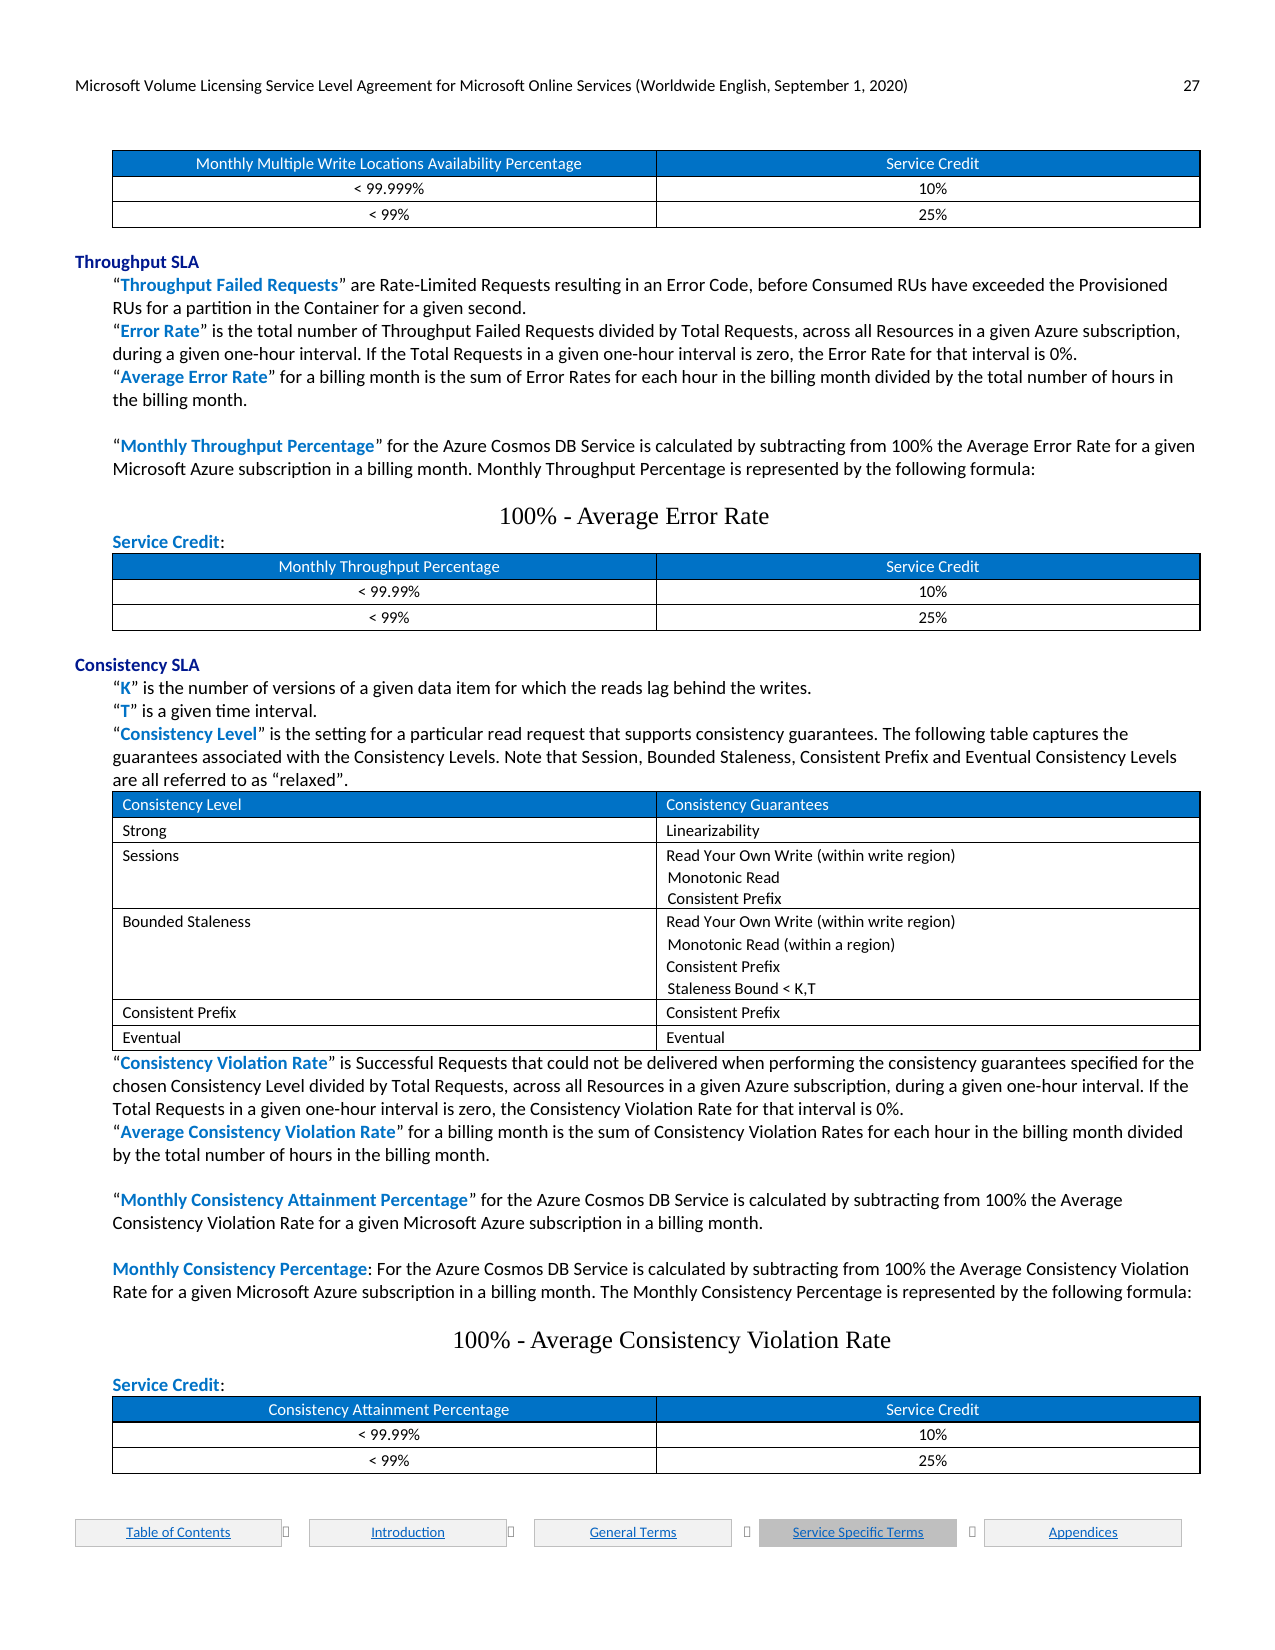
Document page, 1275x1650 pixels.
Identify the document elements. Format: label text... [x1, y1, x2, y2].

table_header Consistency Level [113, 792, 656, 817]
table_cell 10% [657, 580, 1199, 604]
table_cell < 99% [113, 1448, 656, 1472]
table_cell < 99.999% [113, 177, 656, 201]
table_cell < 99.99% [113, 1423, 656, 1447]
list “Throughput Failed Requests” are Rate-Limited Requests resulting in an Error Code, before Consumed RUs have exceeded the Provisioned RUs for a partition in the Container for a given second. [112, 273, 1200, 319]
table_cell 25% [657, 605, 1199, 630]
table_cell Sessions [113, 843, 656, 908]
list “Average Error Rate” for a billing month is the sum of Error Rates for each hour in the billing month divided by the total number of hours in the billing month. [112, 365, 1200, 411]
list Consistency SLA [75, 654, 1200, 677]
table_header Consistency Guarantees [657, 792, 1199, 817]
table_cell Read Your Own Write (within write region) Monotonic Read Consistent Prefix [657, 843, 1199, 908]
table_header Monthly Multiple Write Locations Availability Percentage [113, 151, 656, 176]
table_header Monthly Throughput Percentage [113, 554, 656, 579]
list “Error Rate” is the total number of Throughput Failed Requests divided by Total Requests, across all Resources in a given Azure subscription, during a given one-hour interval. If the Total Requests in a given one-hour interval is zero, the Error Rate for that interval is 0%. [112, 319, 1200, 365]
table_cell 25% [657, 202, 1199, 227]
list “Average Consistency Violation Rate” for a billing month is the sum of Consistency Violation Rates for each hour in the billing month divided by the total number of hours in the billing month. [112, 1120, 1200, 1166]
table_cell < 99% [113, 202, 656, 227]
table_header Consistency Attainment Percentage [113, 1397, 656, 1421]
table_cell Strong [113, 818, 656, 842]
list Monthly Consistency Percentage: For the Azure Cosmos DB Service is calculated by subtracting from 100% the Average Consistency Violation Rate for a given Microsoft Azure subscription in a billing month. The Monthly Consistency Percentage is represented by the following formula: [112, 1257, 1200, 1303]
list Service Credit: [112, 530, 1200, 553]
list “Monthly Consistency Attainment Percentage” for the Azure Cosmos DB Service is calculated by subtracting from 100% the Average Consistency Violation Rate for a given Microsoft Azure subscription in a billing month. [112, 1188, 1200, 1234]
list “Monthly Throughput Percentage” for the Azure Cosmos DB Service is calculated by subtracting from 100% the Average Error Rate for a given Microsoft Azure subscription in a billing month. Monthly Throughput Percentage is represented by the following formula: [112, 434, 1200, 480]
table_cell Bounded Staleness [113, 909, 656, 999]
table_cell 10% [657, 1423, 1199, 1447]
table_header Service Credit [657, 1397, 1199, 1421]
table_header Service Credit [657, 554, 1199, 579]
table_cell Consistent Prefix [113, 1000, 656, 1024]
table_cell Consistent Prefix [657, 1000, 1199, 1024]
table_cell Eventual [657, 1026, 1199, 1050]
list “Consistency Violation Rate” is Successful Requests that could not be delivered when performing the consistency guarantees specified for the chosen Consistency Level divided by Total Requests, across all Resources in a given Azure subscription, during a given one-hour interval. If the Total Requests in a given one-hour interval is zero, the Consistency Violation Rate for that interval is 0%. [112, 1051, 1200, 1120]
list Service Credit: [112, 1373, 1200, 1396]
table_cell 25% [657, 1448, 1199, 1472]
table_header Service Credit [657, 151, 1199, 176]
table_cell < 99.99% [113, 580, 656, 604]
table_cell < 99% [113, 605, 656, 630]
list “Consistency Level” is the setting for a particular read request that supports consistency guarantees. The following table captures the guarantees associated with the Consistency Levels. Note that Session, Bounded Staleness, Consistent Prefix and Eventual Consistency Levels are all referred to as “relaxed”. [112, 722, 1200, 791]
table_cell Read Your Own Write (within write region) Monotonic Read (within a region) Consistent Prefix Staleness Bound < K,T [657, 909, 1199, 999]
table_cell Eventual [113, 1026, 656, 1050]
table_cell Linearizability [657, 818, 1199, 842]
list “T” is a given time interval. [112, 699, 1200, 722]
list Throughput SLA [75, 251, 1200, 273]
list “K” is the number of versions of a given data item for which the reads lag behind the writes. [112, 677, 1200, 699]
table_cell 10% [657, 177, 1199, 201]
